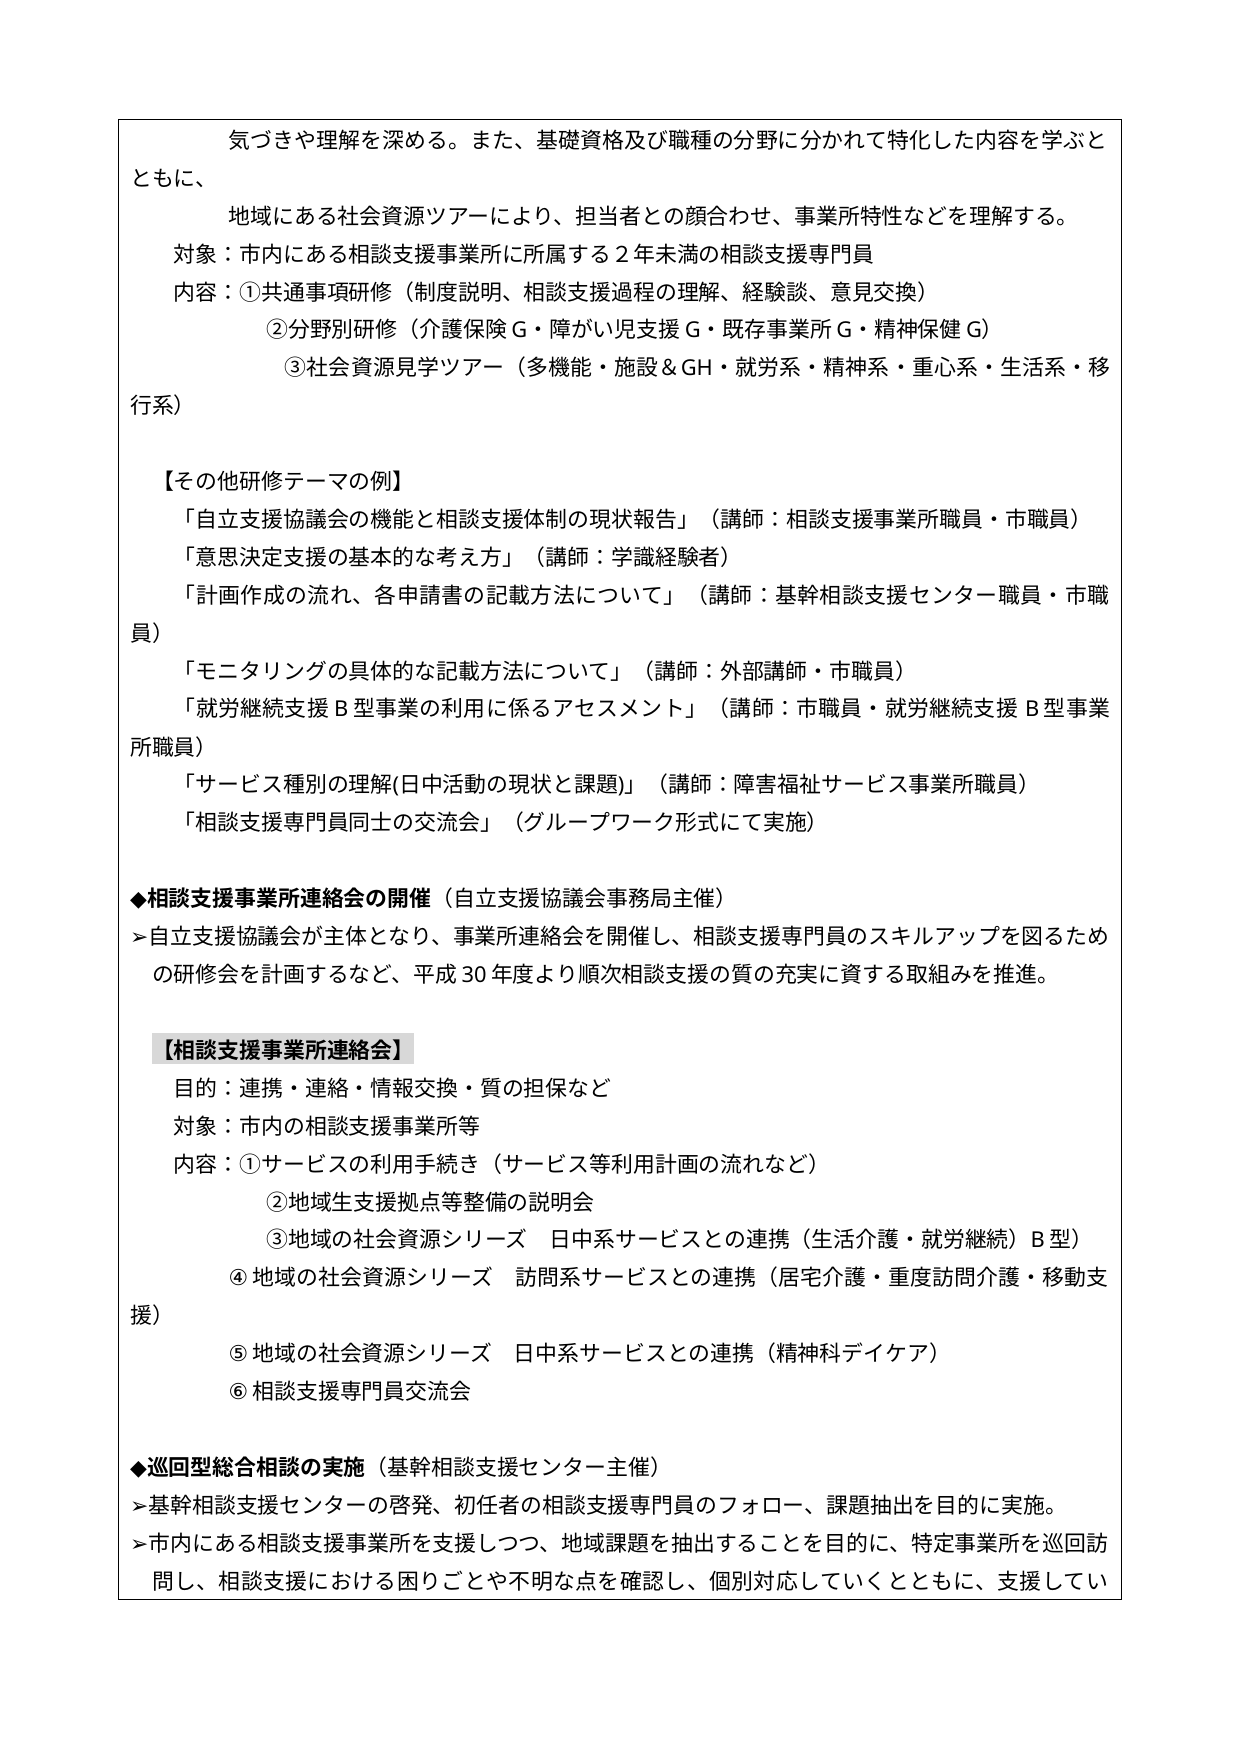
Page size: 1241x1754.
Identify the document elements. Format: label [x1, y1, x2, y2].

table_cell [119, 120, 1121, 1598]
